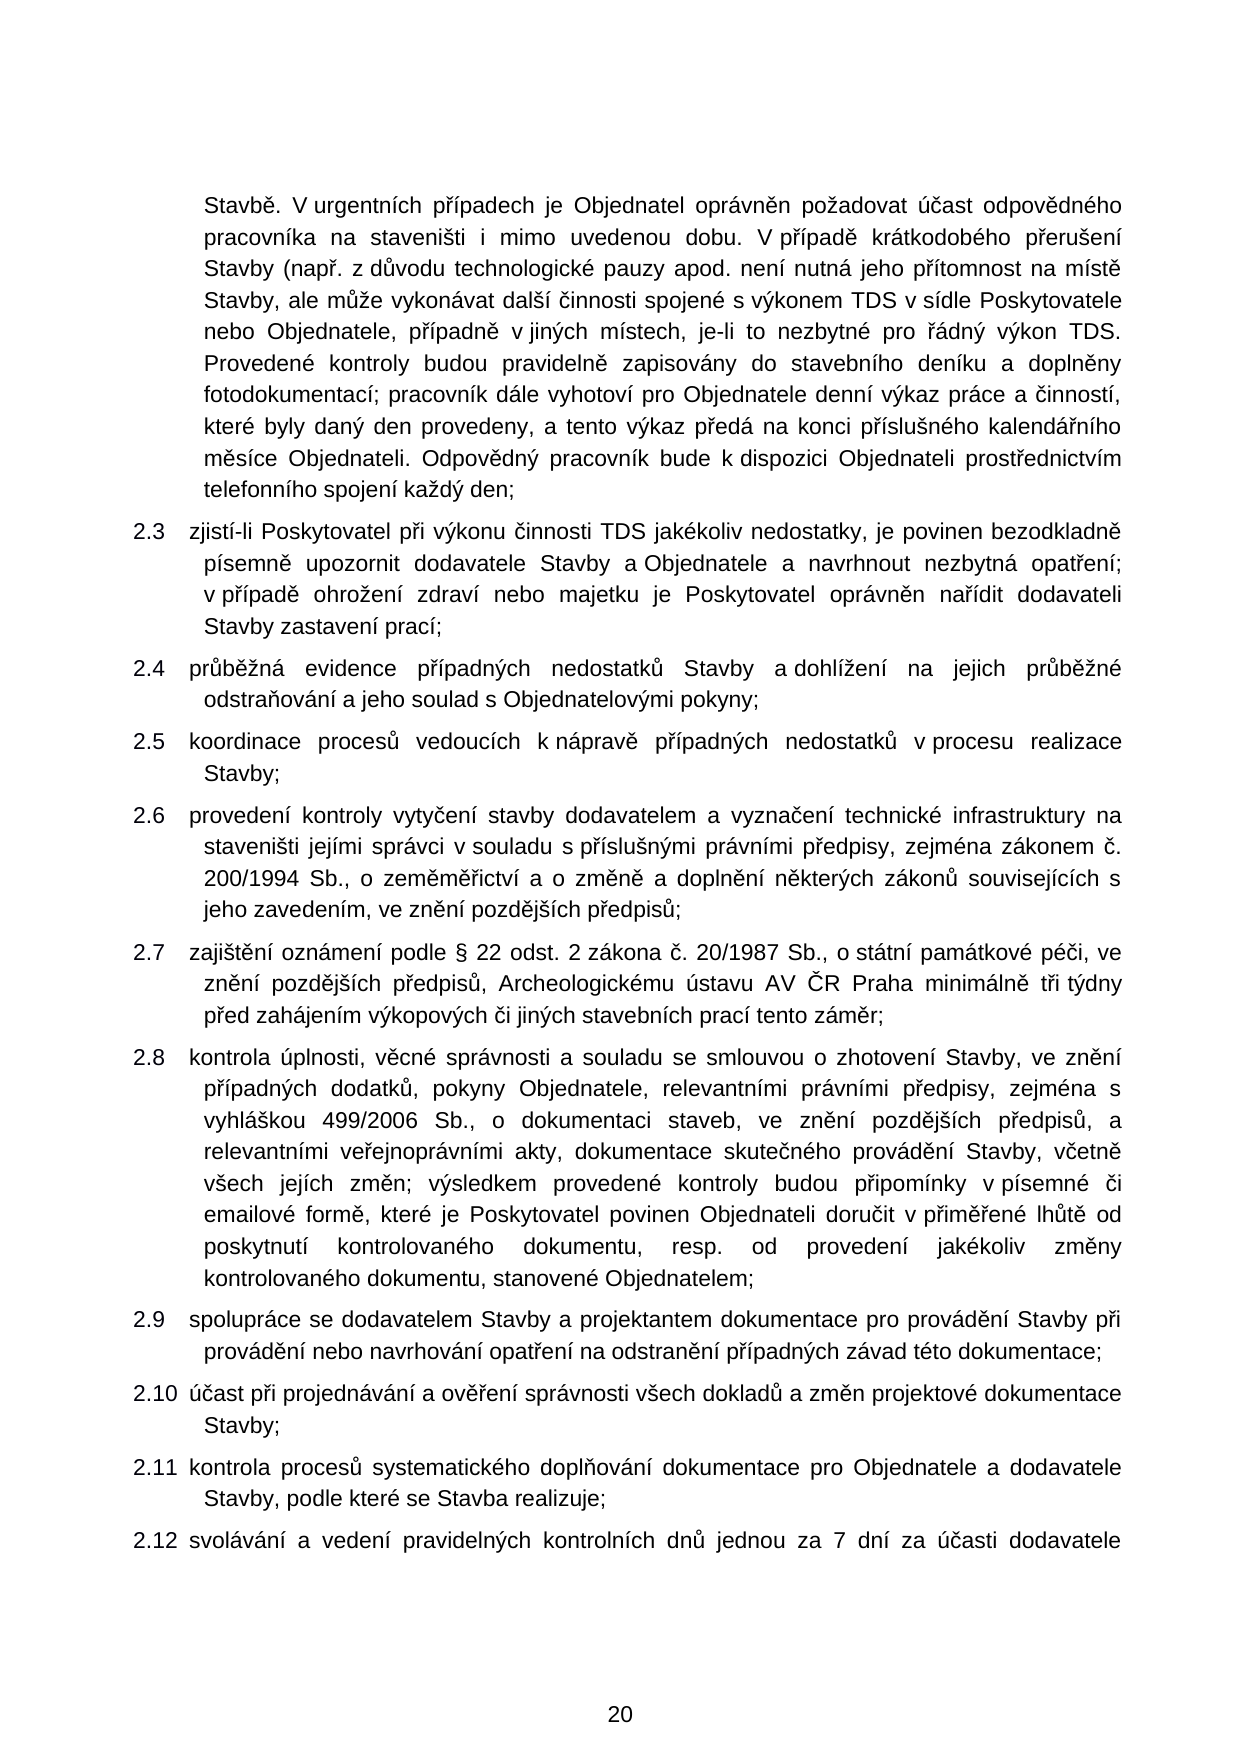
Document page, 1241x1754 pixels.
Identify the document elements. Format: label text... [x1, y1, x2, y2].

list zajištění oznámení podle § 22 odst. 2 zákona č. 20/1987 Sb., o státní památkové péči, ve znění pozdějších předpisů, Archeologickému ústavu AV ČR Praha minimálně tři týdny před zahájením výkopových či jiných stavebních prací tento záměr; [133, 938, 1122, 1028]
list kontrola procesů systematického doplňování dokumentace pro Objednatele a dodavatele Stavby, podle které se Stavba realizuje; [133, 1453, 1122, 1511]
list zjistí-li Poskytovatel při výkonu činnosti TDS jakékoliv nedostatky, je povinen bezodkladně písemně upozornit dodavatele Stavby a Objednatele a navrhnout nezbytná opatření; v případě ohrožení zdraví nebo majetku je Poskytovatel oprávněn nařídit dodavateli Stavby zastavení prací; [133, 518, 1122, 639]
list účast při projednávání a ověření správnosti všech dokladů a změn projektové dokumentace Stavby; [133, 1380, 1122, 1438]
list průběžná evidence případných nedostatků Stavby a dohlížení na jejich průběžné odstraňování a jeho soulad s Objednatelovými pokyny; [133, 655, 1122, 713]
list provedení kontroly vytyčení stavby dodavatelem a vyznačení technické infrastruktury na staveništi jejími správci v souladu s příslušnými právními předpisy, zejména zákonem č. 200/1994 Sb., o zeměměřictví a o změně a doplnění některých zákonů souvisejících s jeho zavedením, ve znění pozdějších předpisů; [133, 802, 1122, 923]
list kontrola úplnosti, věcné správnosti a souladu se smlouvou o zhotovení Stavby, ve znění případných dodatků, pokyny Objednatele, relevantními právními předpisy, zejména s vyhláškou 499/2006 Sb., o dokumentaci staveb, ve znění pozdějších předpisů, a relevantními veřejnoprávními akty, dokumentace skutečného provádění Stavby, včetně všech jejích změn; výsledkem provedené kontroly budou připomínky v písemné či emailové formě, které je Poskytovatel povinen Objednateli doručit v přiměřené lhůtě od poskytnutí kontrolovaného dokumentu, resp. od provedení jakékoliv změny kontrolovaného dokumentu, stanovené Objednatelem; [133, 1043, 1122, 1291]
list koordinace procesů vedoucích k nápravě případných nedostatků v procesu realizace Stavby; [133, 728, 1122, 786]
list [133, 1527, 1122, 1553]
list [133, 192, 1122, 502]
list spolupráce se dodavatelem Stavby a projektantem dokumentace pro provádění Stavby při provádění nebo navrhování opatření na odstranění případných závad této dokumentace; [133, 1306, 1122, 1364]
